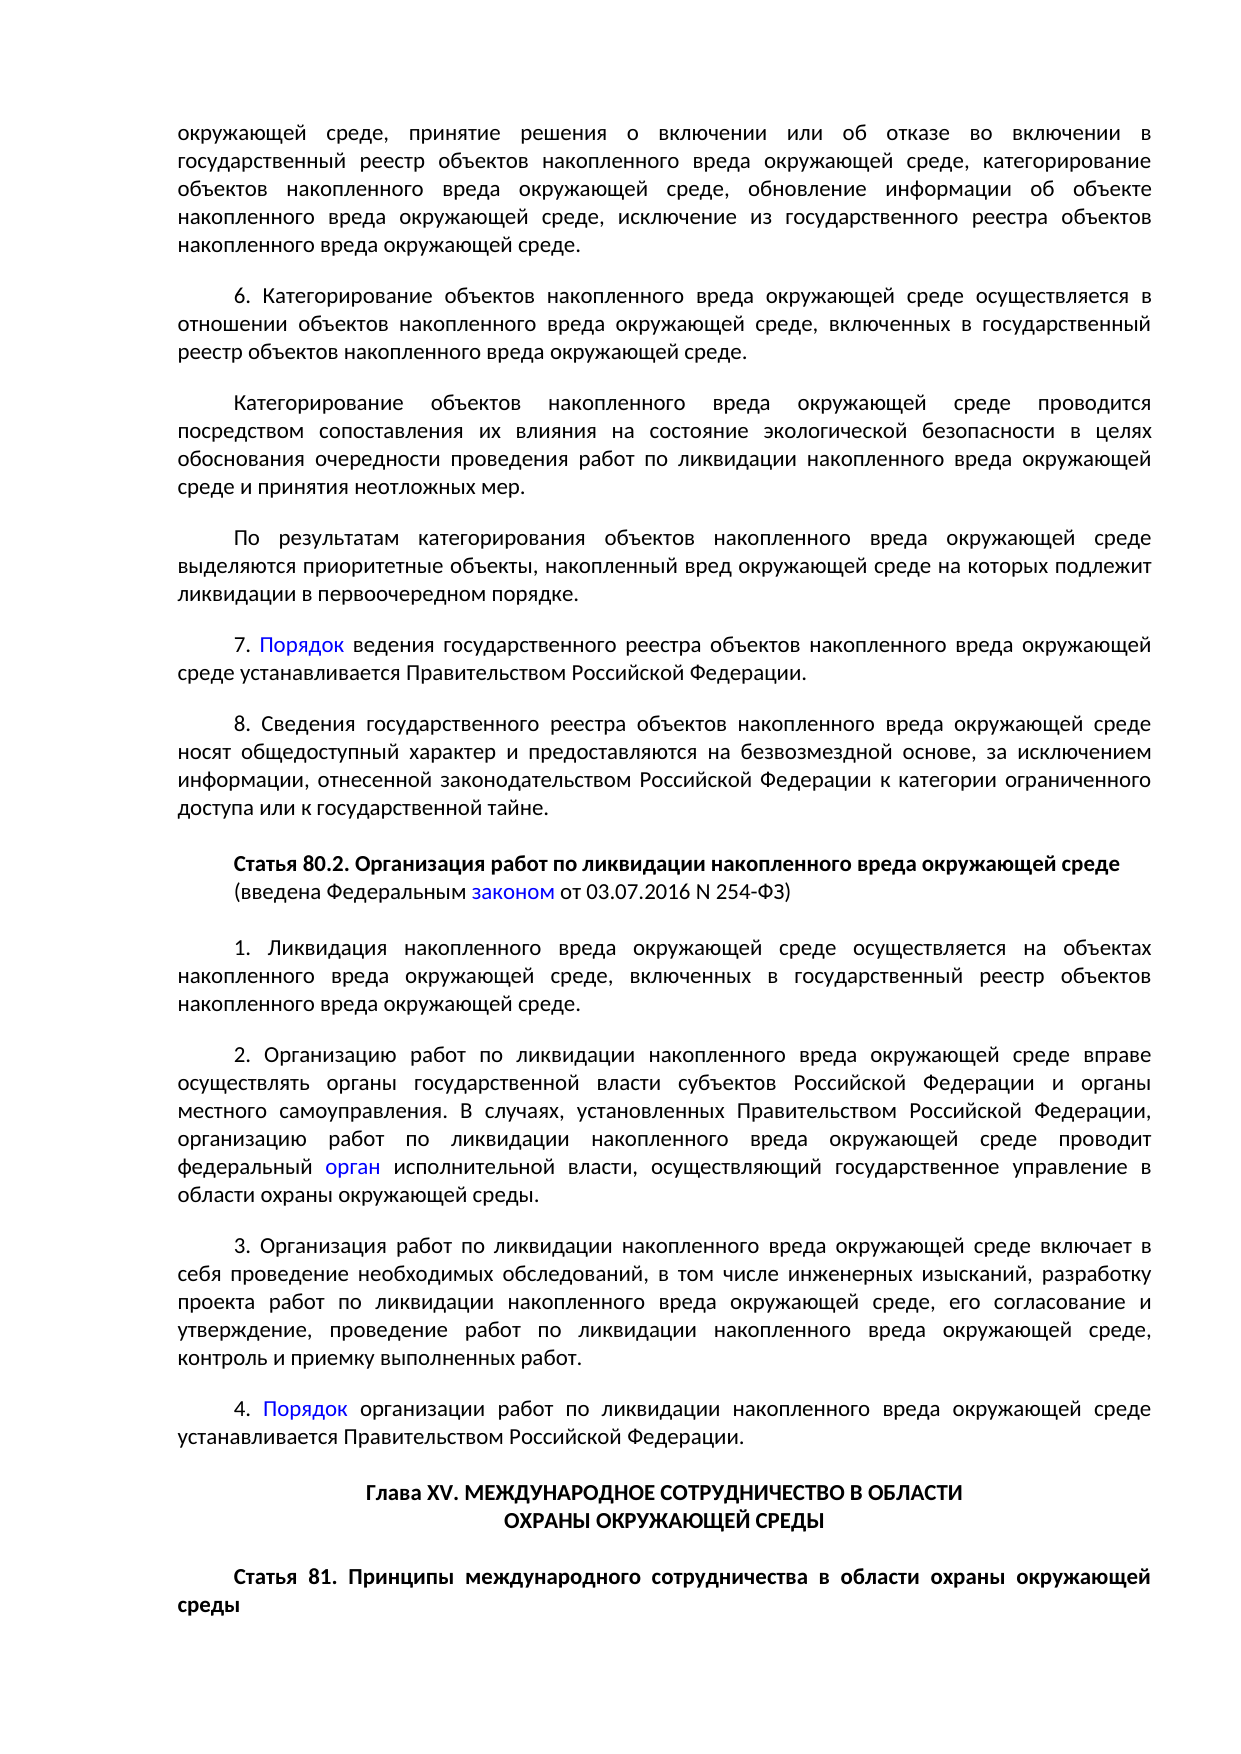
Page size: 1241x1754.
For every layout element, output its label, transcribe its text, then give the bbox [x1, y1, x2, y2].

text 3. Организация работ по ликвидации накопленного вреда окружающей среде включает в себя проведение необходимых обследований, в том числе инженерных изысканий, разработку проекта работ по ликвидации накопленного вреда окружающей среде, его согласование и утверждение, проведение работ по ликвидации накопленного вреда окружающей среде, контроль и приемку выполненных работ. [177, 1231, 1152, 1371]
text 1. Ликвидация накопленного вреда окружающей среде осуществляется на объектах накопленного вреда окружающей среде, включенных в государственный реестр объектов накопленного вреда окружающей среде. [177, 933, 1152, 1017]
title ОХРАНЫ ОКРУЖАЮЩЕЙ СРЕДЫ [177, 1506, 1152, 1534]
text 8. Сведения государственного реестра объектов накопленного вреда окружающей среде носят общедоступный характер и предоставляются на безвозмездной основе, за исключением информации, отнесенной законодательством Российской Федерации к категории ограниченного доступа или к государственной тайне. [177, 709, 1152, 821]
text 2. Организацию работ по ликвидации накопленного вреда окружающей среде вправе осуществлять органы государственной власти субъектов Российской Федерации и органы местного самоуправления. В случаях, установленных Правительством Российской Федерации, организацию работ по ликвидации накопленного вреда окружающей среде проводит федеральный орган исполнительной власти, осуществляющий государственное управление в области охраны окружающей среды. [177, 1040, 1152, 1208]
text 4. Порядок организации работ по ликвидации накопленного вреда окружающей среде устанавливается Правительством Российской Федерации. [177, 1394, 1152, 1450]
text 6. Категорирование объектов накопленного вреда окружающей среде осуществляется в отношении объектов накопленного вреда окружающей среде, включенных в государственный реестр объектов накопленного вреда окружающей среде. [177, 281, 1152, 365]
text (введена Федеральным законом от 03.07.2016 N 254-ФЗ) [177, 877, 1152, 905]
text 7. Порядок ведения государственного реестра объектов накопленного вреда окружающей среде устанавливается Правительством Российской Федерации. [177, 630, 1152, 686]
title Статья 81. Принципы международного сотрудничества в области охраны окружающей среды [177, 1562, 1152, 1618]
title Глава XV. МЕЖДУНАРОДНОЕ СОТРУДНИЧЕСТВО В ОБЛАСТИ [177, 1478, 1152, 1506]
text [177, 118, 1152, 258]
text Категорирование объектов накопленного вреда окружающей среде проводится посредством сопоставления их влияния на состояние экологической безопасности в целях обоснования очередности проведения работ по ликвидации накопленного вреда окружающей среде и принятия неотложных мер. [177, 388, 1152, 500]
text По результатам категорирования объектов накопленного вреда окружающей среде выделяются приоритетные объекты, накопленный вред окружающей среде на которых подлежит ликвидации в первоочередном порядке. [177, 523, 1152, 607]
title Статья 80.2. Организация работ по ликвидации накопленного вреда окружающей среде [177, 849, 1152, 877]
